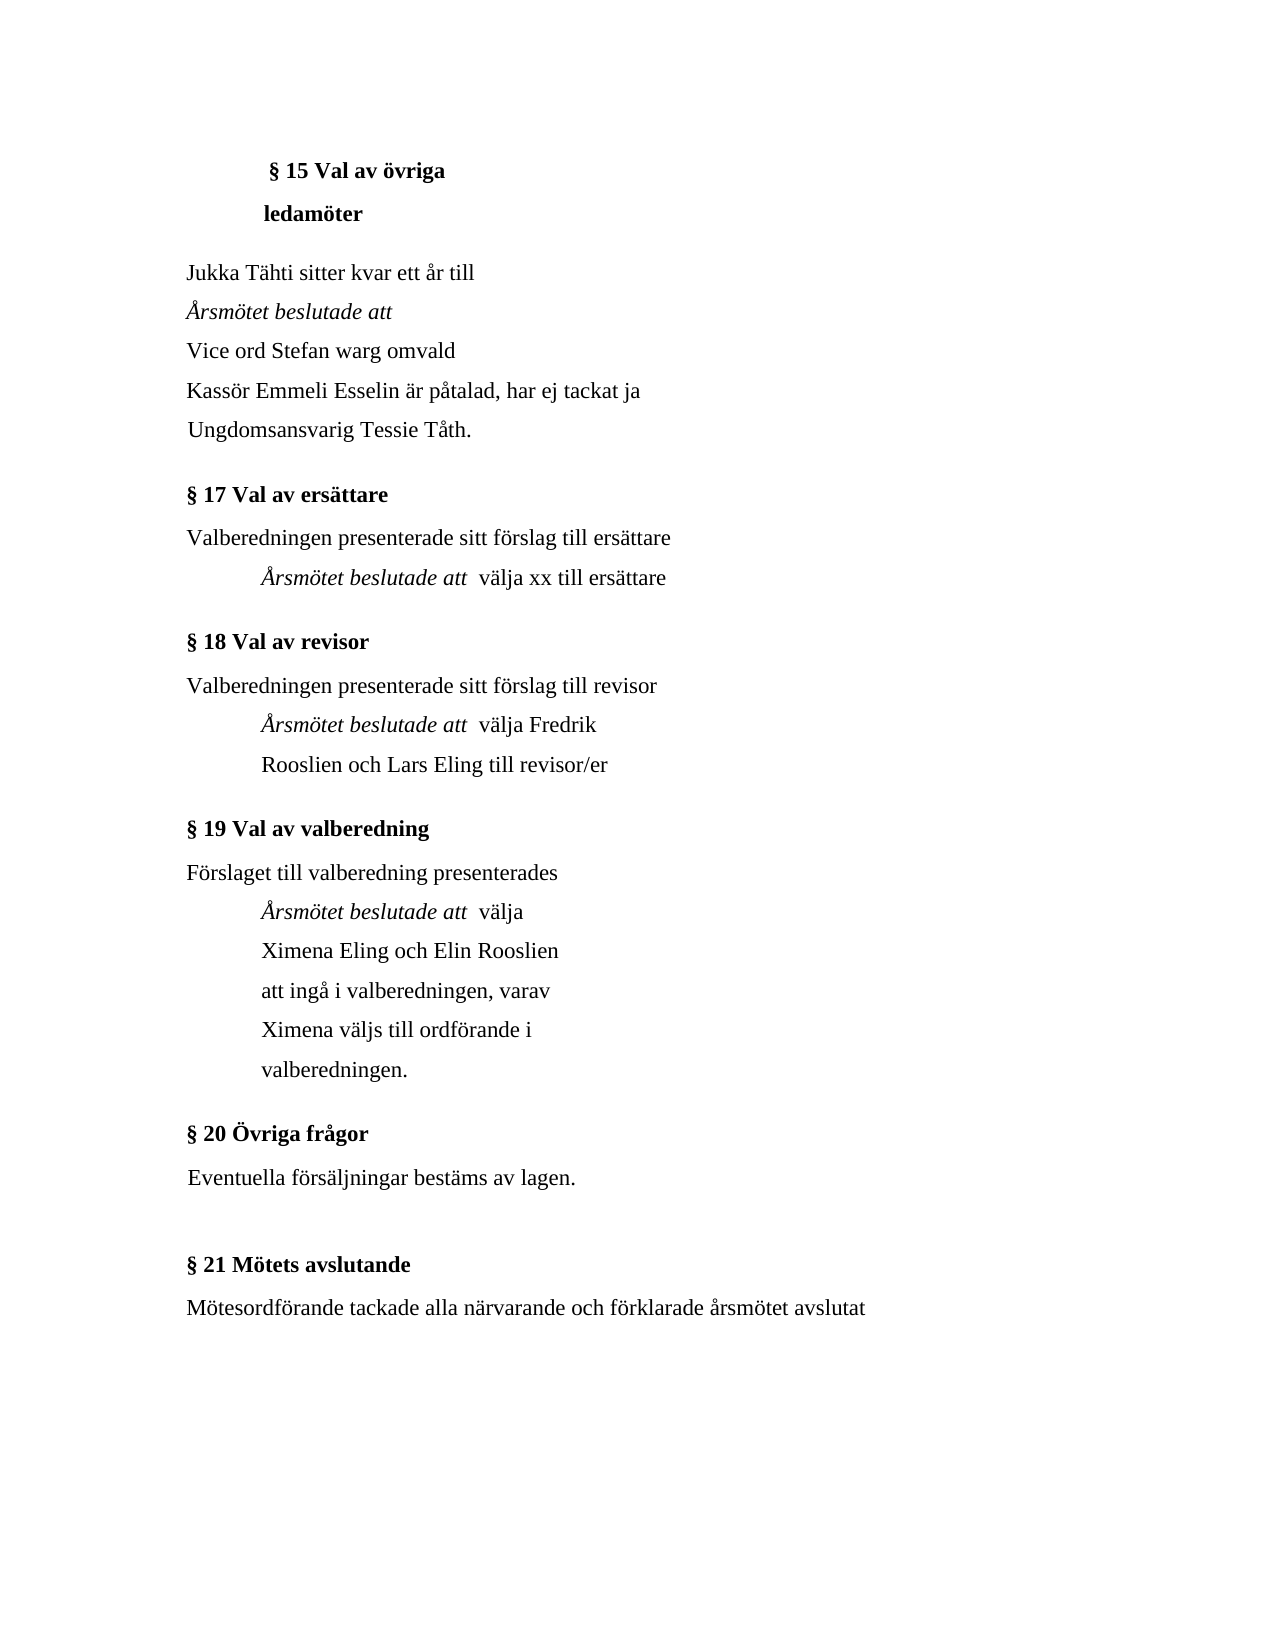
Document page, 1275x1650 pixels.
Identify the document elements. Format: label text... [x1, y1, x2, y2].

text Förslaget till valberedning presenterades Årsmötet beslutade att välja Ximena Eling och Elin Rooslien att ingå i valberedningen, varav Ximena väljs till ordförande i valberedningen. [186, 859, 569, 1082]
text Årsmötet beslutade att [186, 298, 846, 324]
text Jukka Tähti sitter kvar ett år till [186, 258, 846, 285]
text § 20 Övriga frågor [186, 1121, 1094, 1147]
text Ungdomsansvarig Tessie Tåth. [187, 416, 1088, 443]
text § 19 Val av valberedning [186, 815, 1094, 842]
text § 15 Val av övriga ledamöter [262, 157, 524, 227]
text Eventuella försäljningar bestäms av lagen. [187, 1164, 1094, 1190]
text Vice ord Stefan warg omvald [186, 337, 846, 364]
text § 21 Mötets avslutande [186, 1251, 1094, 1277]
text § 17 Val av ersättare [186, 481, 1094, 507]
text Valberedningen presenterade sitt förslag till ersättare Årsmötet beslutade att välja xx till ersättare [186, 524, 673, 590]
text Valberedningen presenterade sitt förslag till revisor Årsmötet beslutade att välja Fredrik Rooslien och Lars Eling till revisor/er [186, 672, 659, 777]
text Mötesordförande tackade alla närvarande och förklarade årsmötet avslutat [186, 1294, 1094, 1321]
text § 18 Val av revisor [186, 628, 1094, 655]
text Kassör Emmeli Esselin är påtalad, har ej tackat ja [186, 377, 846, 403]
